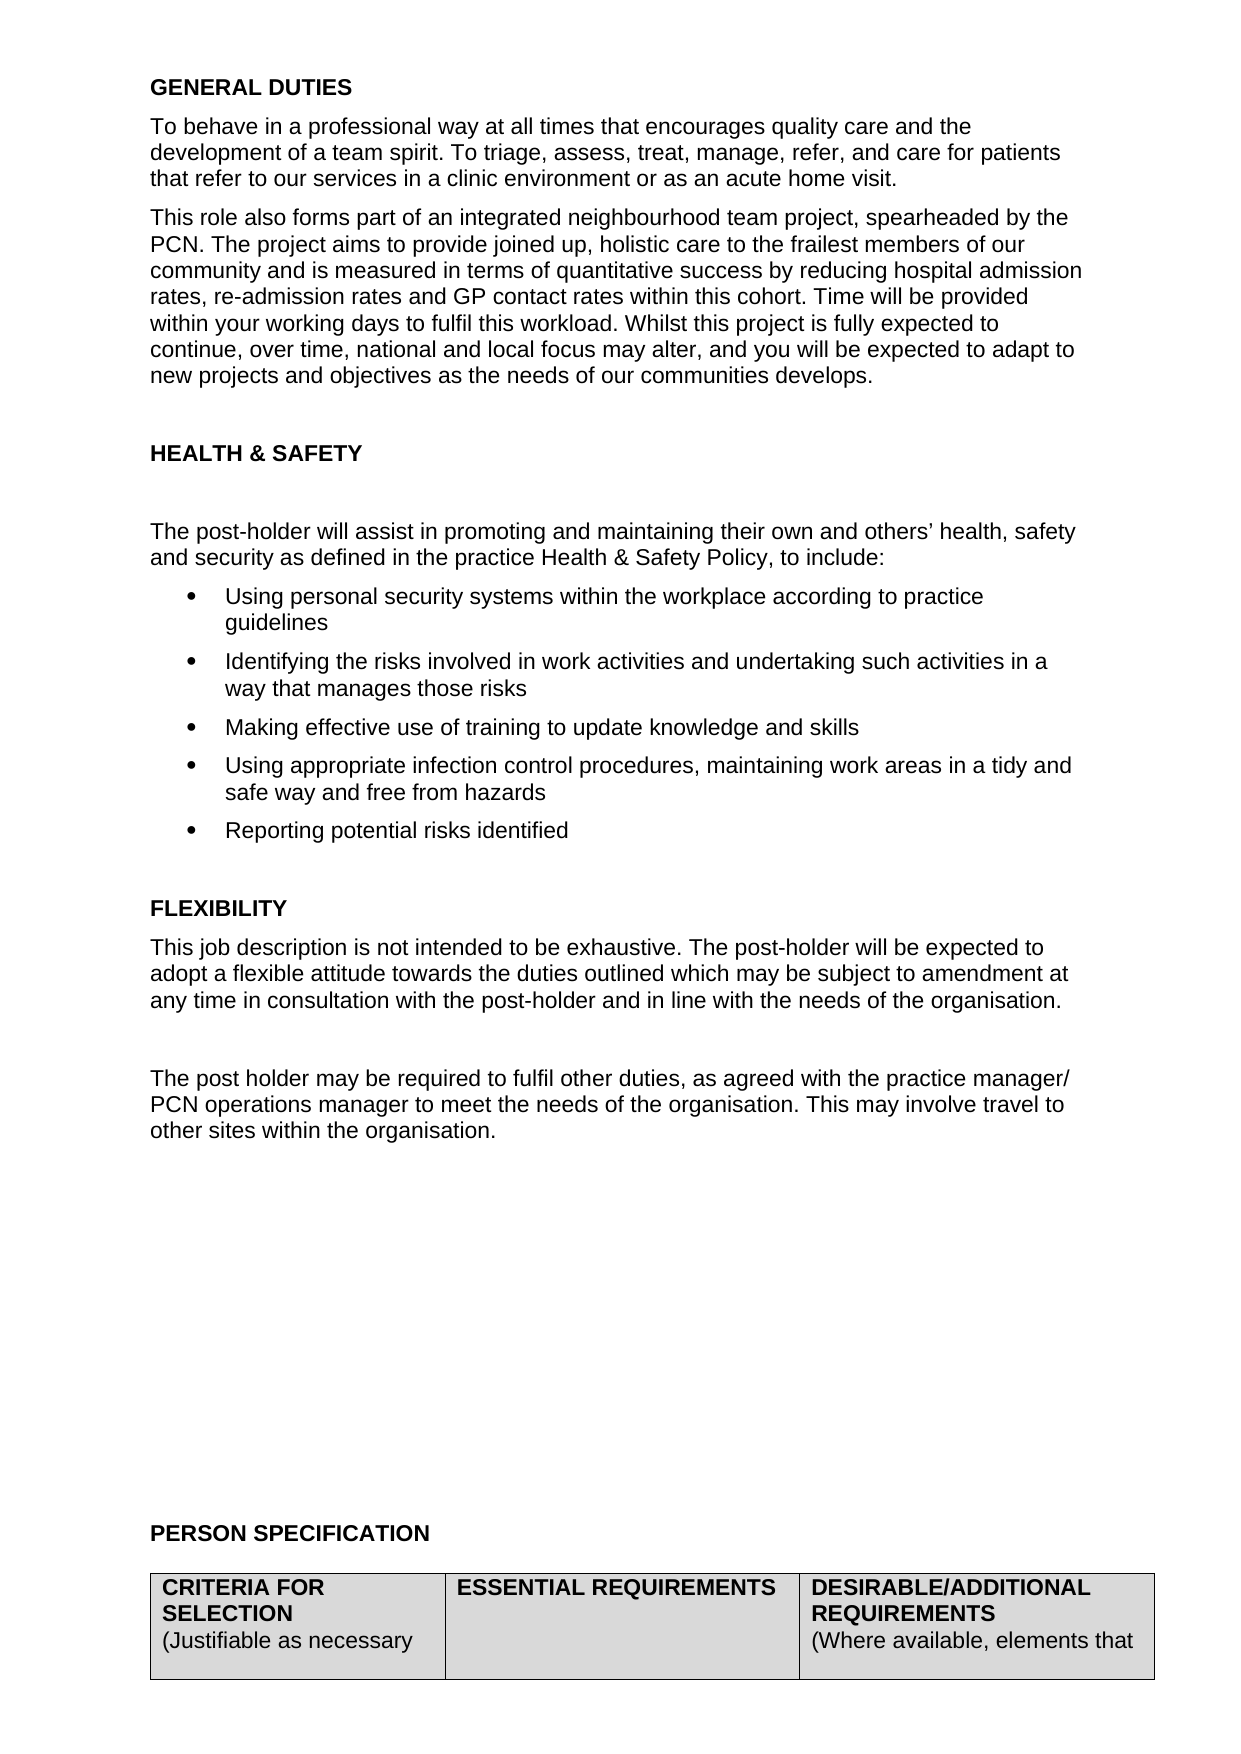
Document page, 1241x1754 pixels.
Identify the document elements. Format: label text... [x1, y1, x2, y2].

list Using personal security systems within the workplace according to practice guidelines [187, 583, 1090, 636]
text To behave in a professional way at all times that encourages quality care and the development of a team spirit. To triage, assess, treat, manage, refer, and care for patients that refer to our services in a clinic environment or as an acute home visit. [150, 113, 1090, 192]
text PERSON SPECIFICATION [150, 1520, 1090, 1547]
text This job description is not intended to be exhaustive. The post-holder will be expected to adopt a flexible attitude towards the duties outlined which may be subject to amendment at any time in consultation with the post-holder and in line with the needs of the organisation. [150, 934, 1090, 1013]
text GENERAL DUTIES [150, 74, 1090, 100]
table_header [151, 1574, 445, 1679]
list Making effective use of training to update knowledge and skills [187, 713, 1090, 740]
list Reporting potential risks identified [187, 817, 1090, 844]
list Identifying the risks involved in work activities and undertaking such activities in a way that manages those risks [187, 648, 1090, 701]
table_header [800, 1574, 1154, 1679]
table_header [446, 1574, 799, 1679]
text FLEXIBILITY [150, 895, 1090, 922]
text The post holder may be required to fulfil other duties, as agreed with the practice manager/ PCN operations manager to meet the needs of the organisation. This may involve travel to other sites within the organisation. [150, 1064, 1090, 1143]
text The post-holder will assist in promoting and maintaining their own and others’ health, safety and security as defined in the practice Health & Safety Policy, to include: [150, 518, 1090, 571]
text This role also forms part of an integrated neighbourhood team project, spearheaded by the PCN. The project aims to provide joined up, holistic care to the frailest members of our community and is measured in terms of quantitative success by reducing hospital admission rates, re-admission rates and GP contact rates within this cohort. Time will be provided within your working days to fulfil this workload. Whilst this project is fully expected to continue, over time, national and local focus may alter, and you will be expected to adapt to new projects and objectives as the needs of our communities develops. [150, 204, 1090, 389]
list Using appropriate infection control procedures, maintaining work areas in a tidy and safe way and free from hazards [187, 752, 1090, 805]
text HEALTH & SAFETY [150, 440, 1090, 466]
